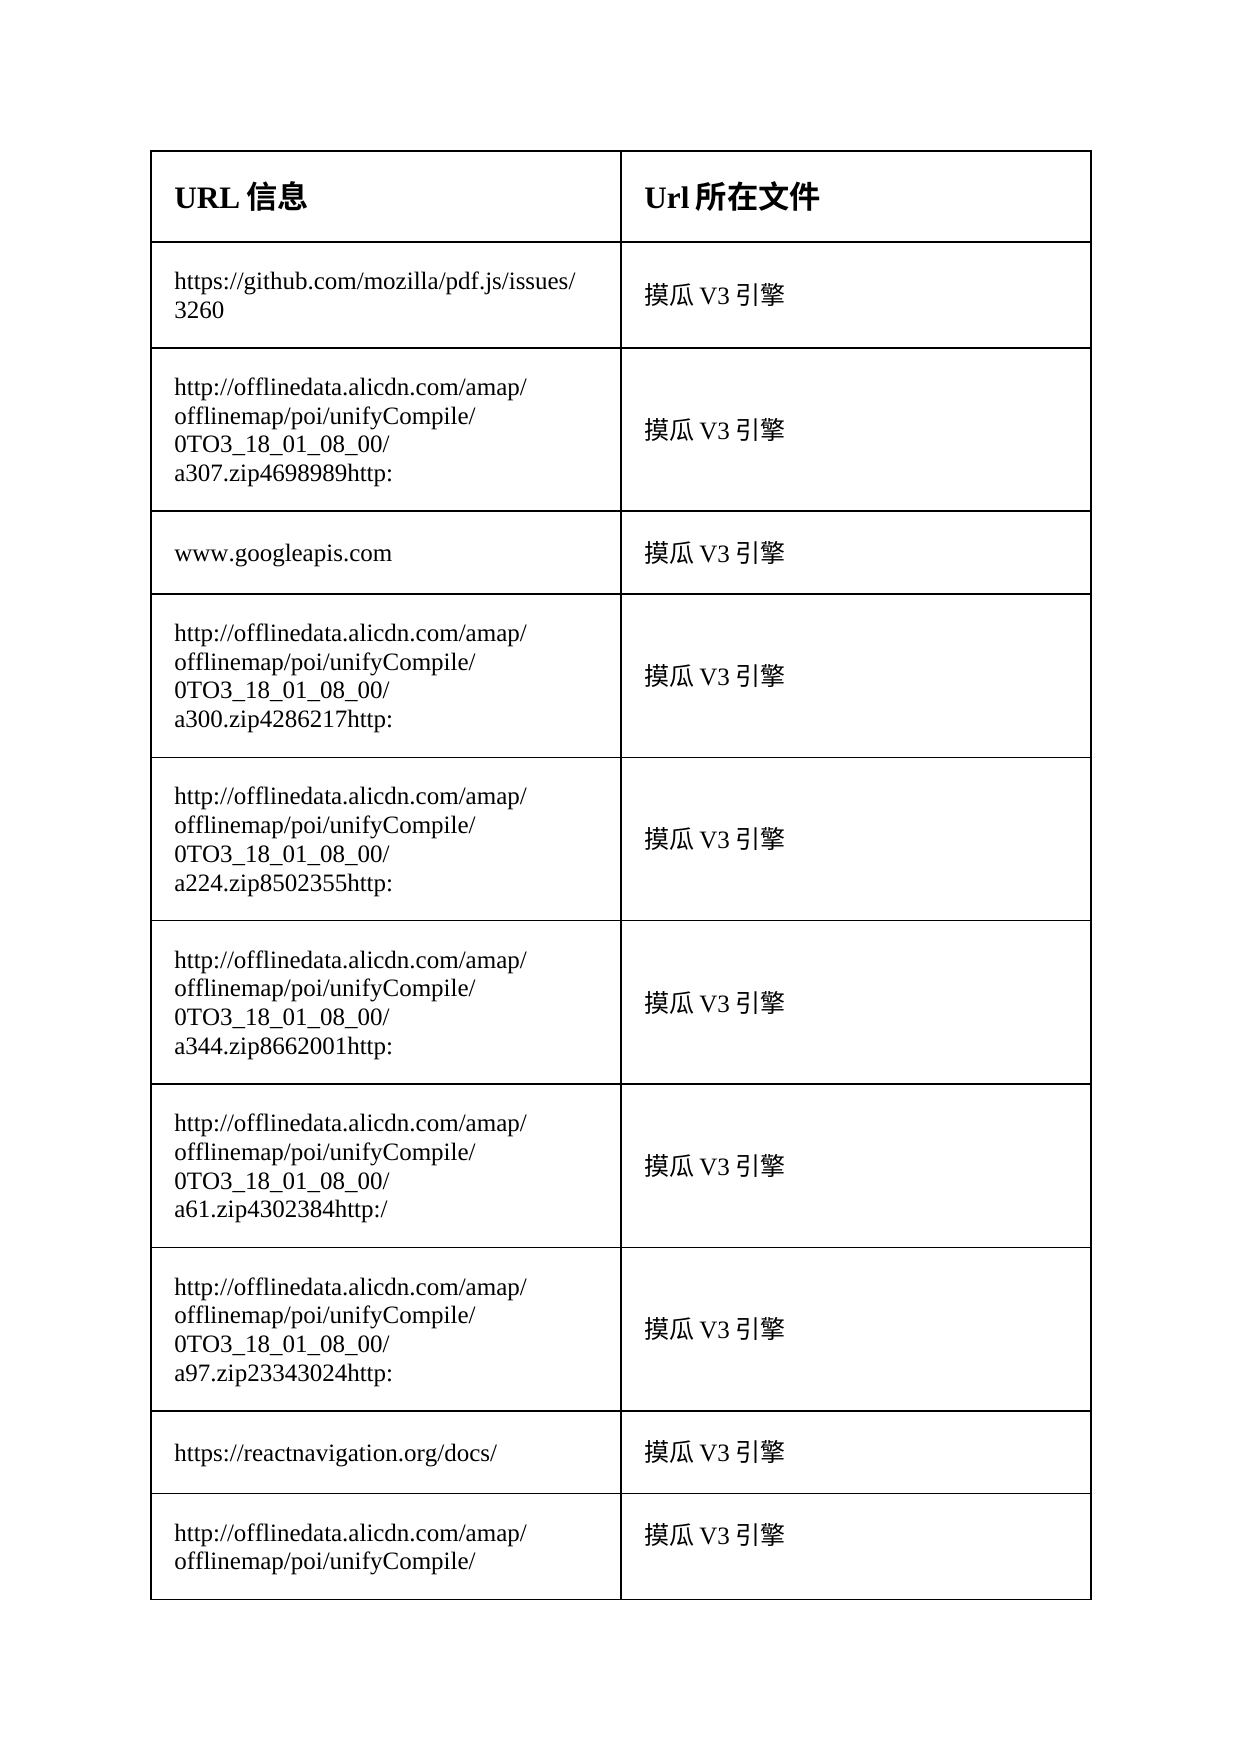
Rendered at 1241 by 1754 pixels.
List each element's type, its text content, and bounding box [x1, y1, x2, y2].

table_cell www.googleapis.com [152, 512, 620, 593]
table_cell 摸瓜V3引擎 [622, 758, 1090, 920]
table_cell http://offlinedata.alicdn.com/amap/offlinemap/poi/unifyCompile/0TO3_18_01_08_00/a61.zip4302384http:/ [152, 1085, 620, 1247]
table_cell http://offlinedata.alicdn.com/amap/offlinemap/poi/unifyCompile/0TO3_18_01_08_00/a307.zip4698989http: [152, 349, 620, 510]
table_cell http://offlinedata.alicdn.com/amap/offlinemap/poi/unifyCompile/0TO3_18_01_08_00/a97.zip23343024http: [152, 1248, 620, 1410]
table_cell 摸瓜V3引擎 [622, 349, 1090, 510]
table_cell http://offlinedata.alicdn.com/amap/offlinemap/poi/unifyCompile/0TO3_18_01_08_00/a224.zip8502355http: [152, 758, 620, 920]
table_cell 摸瓜V3引擎 [622, 1494, 1090, 1598]
table_cell http://offlinedata.alicdn.com/amap/offlinemap/poi/unifyCompile/0TO3_18_01_08_00/a344.zip8662001http: [152, 921, 620, 1083]
table_cell 摸瓜V3引擎 [622, 512, 1090, 593]
table_header Url所在文件 [622, 152, 1090, 241]
table_cell 摸瓜V3引擎 [622, 1412, 1090, 1493]
table_cell 摸瓜V3引擎 [622, 1085, 1090, 1247]
table_cell http://offlinedata.alicdn.com/amap/offlinemap/poi/unifyCompile/0TO3_18_01_08_00/a300.zip4286217http: [152, 595, 620, 756]
table_header URL信息 [152, 152, 620, 241]
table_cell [152, 1494, 620, 1598]
table_cell 摸瓜V3引擎 [622, 1248, 1090, 1410]
table_cell https://reactnavigation.org/docs/ [152, 1412, 620, 1493]
table_cell 摸瓜V3引擎 [622, 243, 1090, 347]
table_cell https://github.com/mozilla/pdf.js/issues/3260 [152, 243, 620, 347]
table_cell 摸瓜V3引擎 [622, 921, 1090, 1083]
table_cell 摸瓜V3引擎 [622, 595, 1090, 756]
